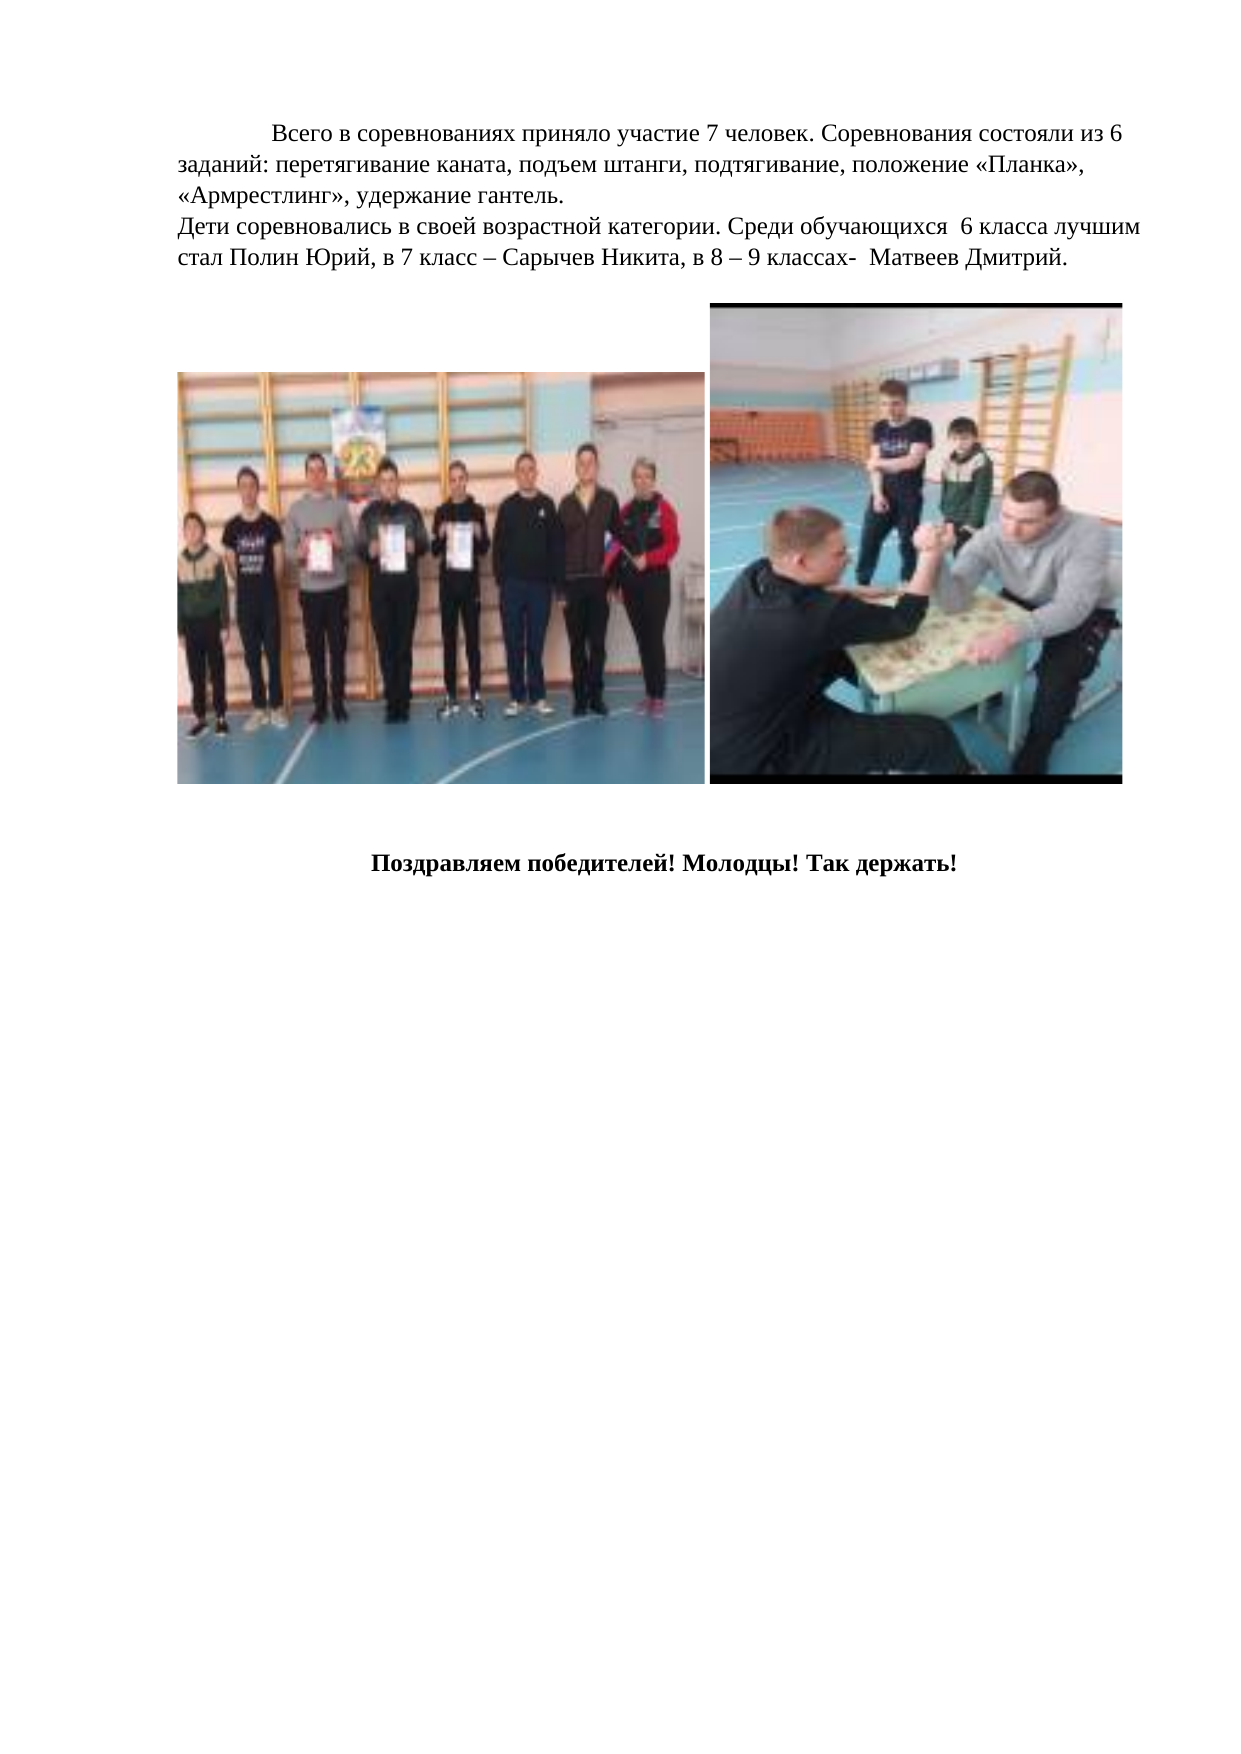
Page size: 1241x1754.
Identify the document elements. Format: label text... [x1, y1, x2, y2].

text Дети соревновались в своей возрастной категории. Среди обучающихся 6 класса лучшим стал Полин Юрий, в 7 класс – Сарычев Никита, в 8 – 9 классах- Матвеев Дмитрий. [177, 211, 1152, 271]
picture [709, 303, 1123, 784]
text Всего в соревнованиях приняло участие 7 человек. Соревнования состояли из 6 заданий: перетягивание каната, подъем штанги, подтягивание, положение «Планка», «Армрестлинг», удержание гантель. [177, 118, 1152, 209]
text Поздравляем победителей! Молодцы! Так держать! [177, 848, 1152, 877]
picture [177, 372, 705, 784]
